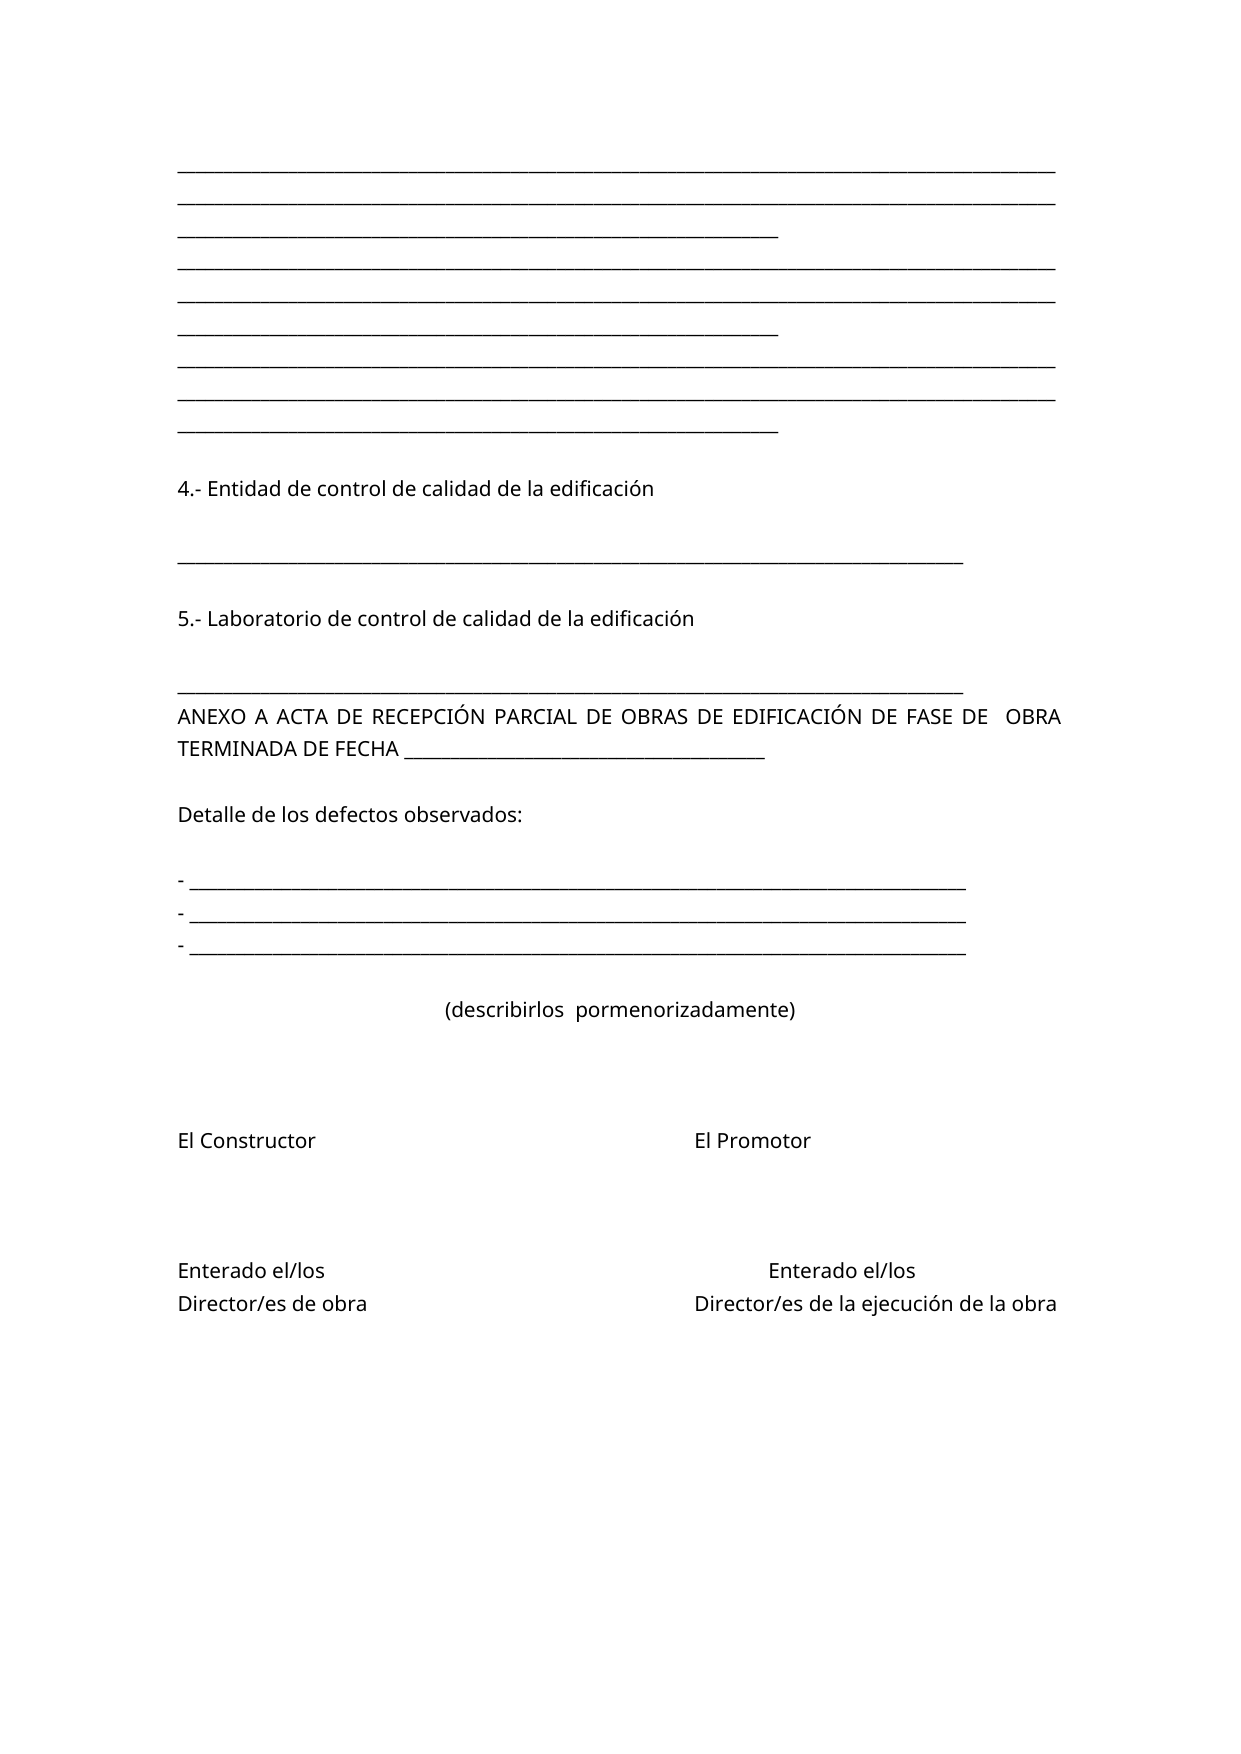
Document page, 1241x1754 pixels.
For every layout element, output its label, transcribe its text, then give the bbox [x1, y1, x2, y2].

text 4.- Entidad de control de calidad de la edificación [177, 474, 1063, 502]
text - ____________________________________________________________________________________ [177, 865, 1063, 893]
text Enterado el/los Enterado el/los [177, 1256, 1063, 1285]
text 5.- Laboratorio de control de calidad de la edificación [177, 604, 1063, 633]
text ANEXO A ACTA DE RECEPCIÓN PARCIAL DE OBRAS DE EDIFICACIÓN DE FASE DE OBRA TERMINADA DE FECHA _______________________________________ [177, 702, 1063, 763]
text - ____________________________________________________________________________________ [177, 930, 1063, 959]
text (describirlos pormenorizadamente) [177, 995, 1063, 1024]
text El Constructor El Promotor [177, 1126, 1063, 1154]
text Director/es de obra Director/es de la ejecución de la obra [177, 1289, 1063, 1317]
text Detalle de los defectos observados: [177, 800, 1063, 828]
text _____________________________________________________________________________________ [177, 669, 1063, 698]
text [177, 148, 1063, 241]
text _____________________________________________________________________________________ [177, 539, 1063, 567]
text - ____________________________________________________________________________________ [177, 898, 1063, 926]
